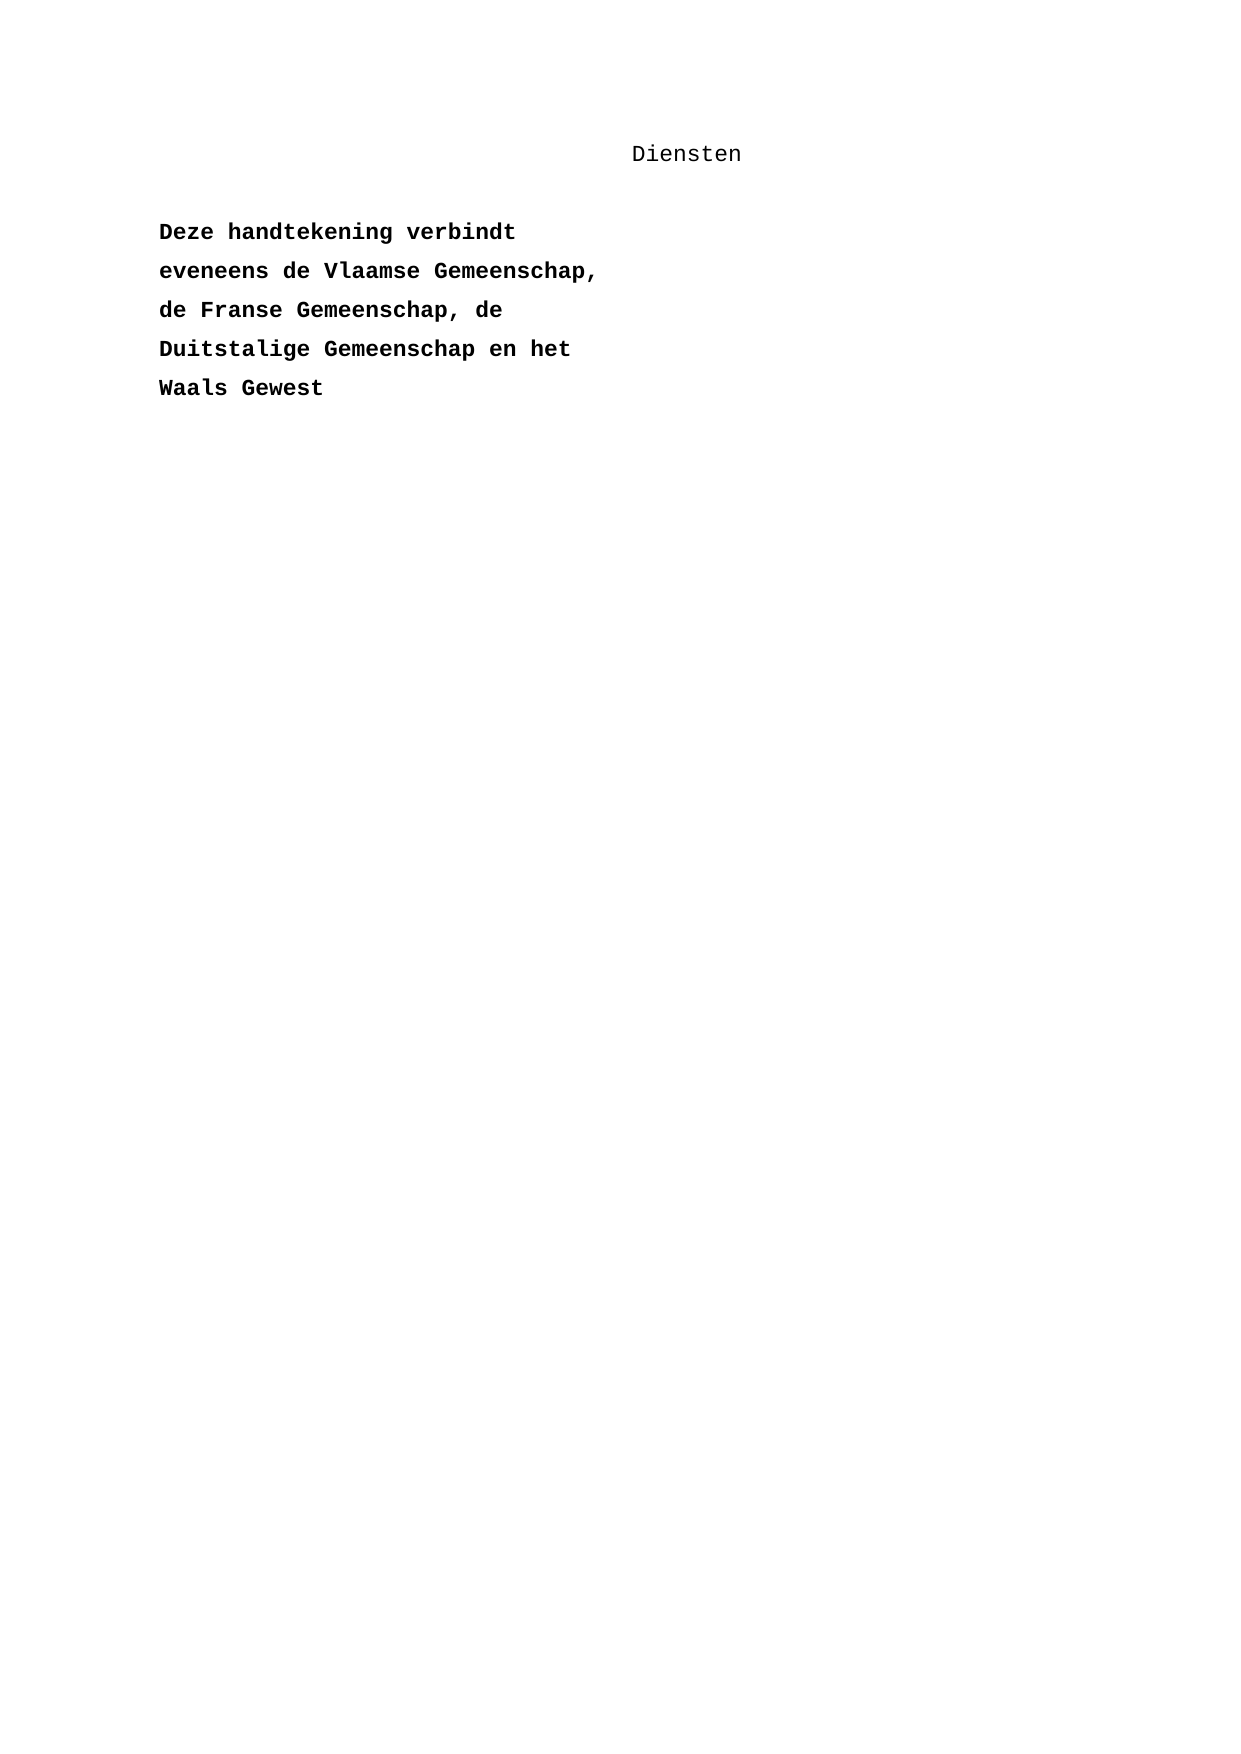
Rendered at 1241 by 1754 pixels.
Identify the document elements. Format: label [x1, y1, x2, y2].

table_header [620, 143, 1093, 454]
table_header [148, 143, 620, 454]
